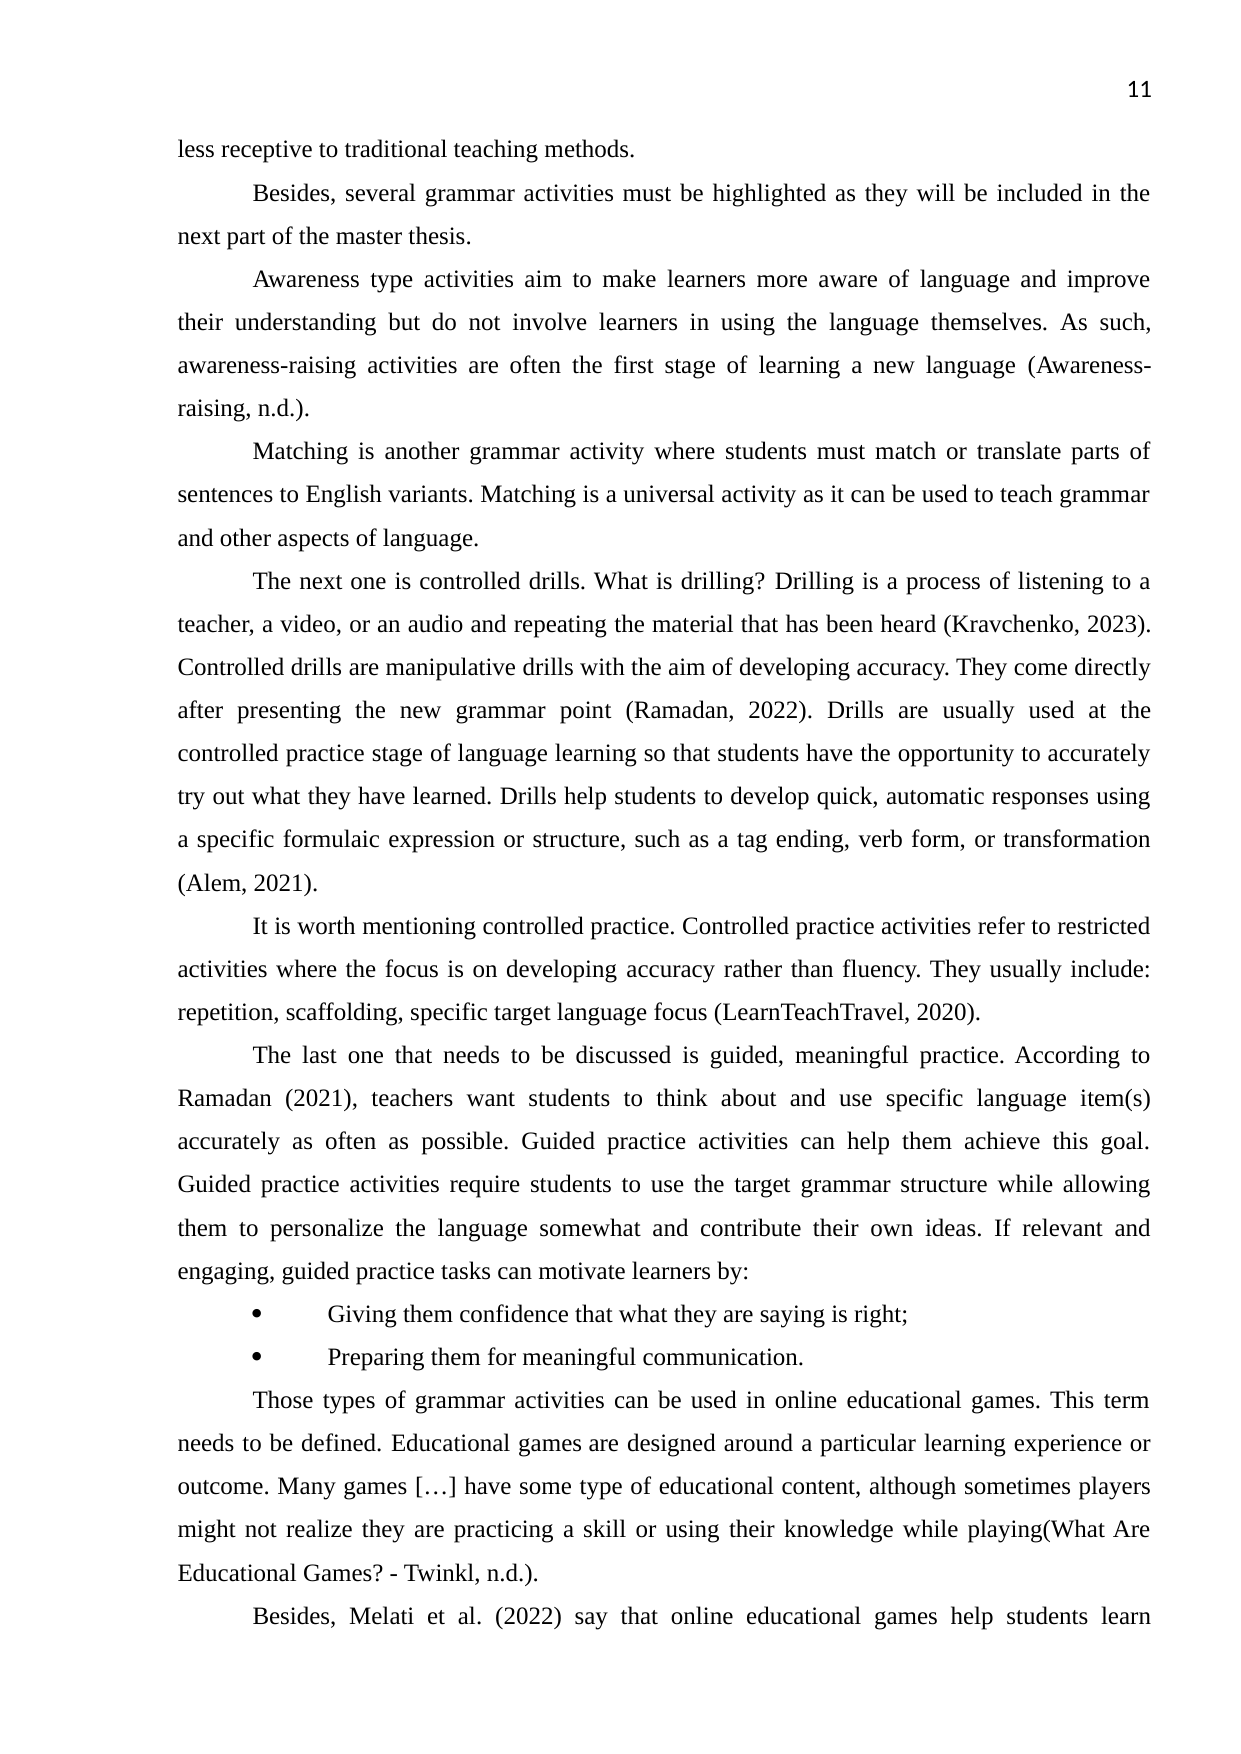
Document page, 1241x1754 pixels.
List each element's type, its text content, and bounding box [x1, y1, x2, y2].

text It is worth mentioning controlled practice. Controlled practice activities refer to restricted activities where the focus is on developing accuracy rather than fluency. They usually include: repetition, scaffolding, specific target language focus (LearnTeachTravel, 2020). [177, 911, 1152, 1026]
text Awareness type activities aim to make learners more aware of language and improve their understanding but do not involve learners in using the language themselves. As such, awareness-raising activities are often the first stage of learning a new language (Awareness-raising, n.d.). [177, 264, 1152, 422]
list Giving them confidence that what they are saying is right; [177, 1299, 1152, 1328]
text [177, 134, 1152, 163]
text The last one that needs to be discussed is guided, meaningful practice. According to Ramadan (2021), teachers want students to think about and use specific language item(s) accurately as often as possible. Guided practice activities can help them achieve this goal. Guided practice activities require students to use the target grammar structure while allowing them to personalize the language somewhat and contribute their own ideas. If relevant and engaging, guided practice tasks can motivate learners by: [177, 1040, 1152, 1284]
text Matching is another grammar activity where students must match or translate parts of sentences to English variants. Matching is a universal activity as it can be used to teach grammar and other aspects of language. [177, 436, 1152, 551]
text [177, 1601, 1152, 1629]
text Those types of grammar activities can be used in online educational games. This term needs to be defined. Educational games are designed around a particular learning experience or outcome. Many games […] have some type of educational content, although sometimes players might not realize they are practicing a skill or using their knowledge while playing(What Are Educational Games? - Twinkl, n.d.). [177, 1385, 1152, 1586]
list Preparing them for meaningful communication. [177, 1342, 1152, 1371]
text Besides, several grammar activities must be highlighted as they will be included in the next part of the master thesis. [177, 178, 1152, 249]
text The next one is controlled drills. What is drilling? Drilling is a process of listening to a teacher, a video, or an audio and repeating the material that has been heard (Kravchenko, 2023). Controlled drills are manipulative drills with the aim of developing accuracy. They come directly after presenting the new grammar point (Ramadan, 2022). Drills are usually used at the controlled practice stage of language learning so that students have the opportunity to accurately try out what they have learned. Drills help students to develop quick, automatic responses using a specific formulaic expression or structure, such as a tag ending, verb form, or transformation (Alem, 2021). [177, 566, 1152, 896]
